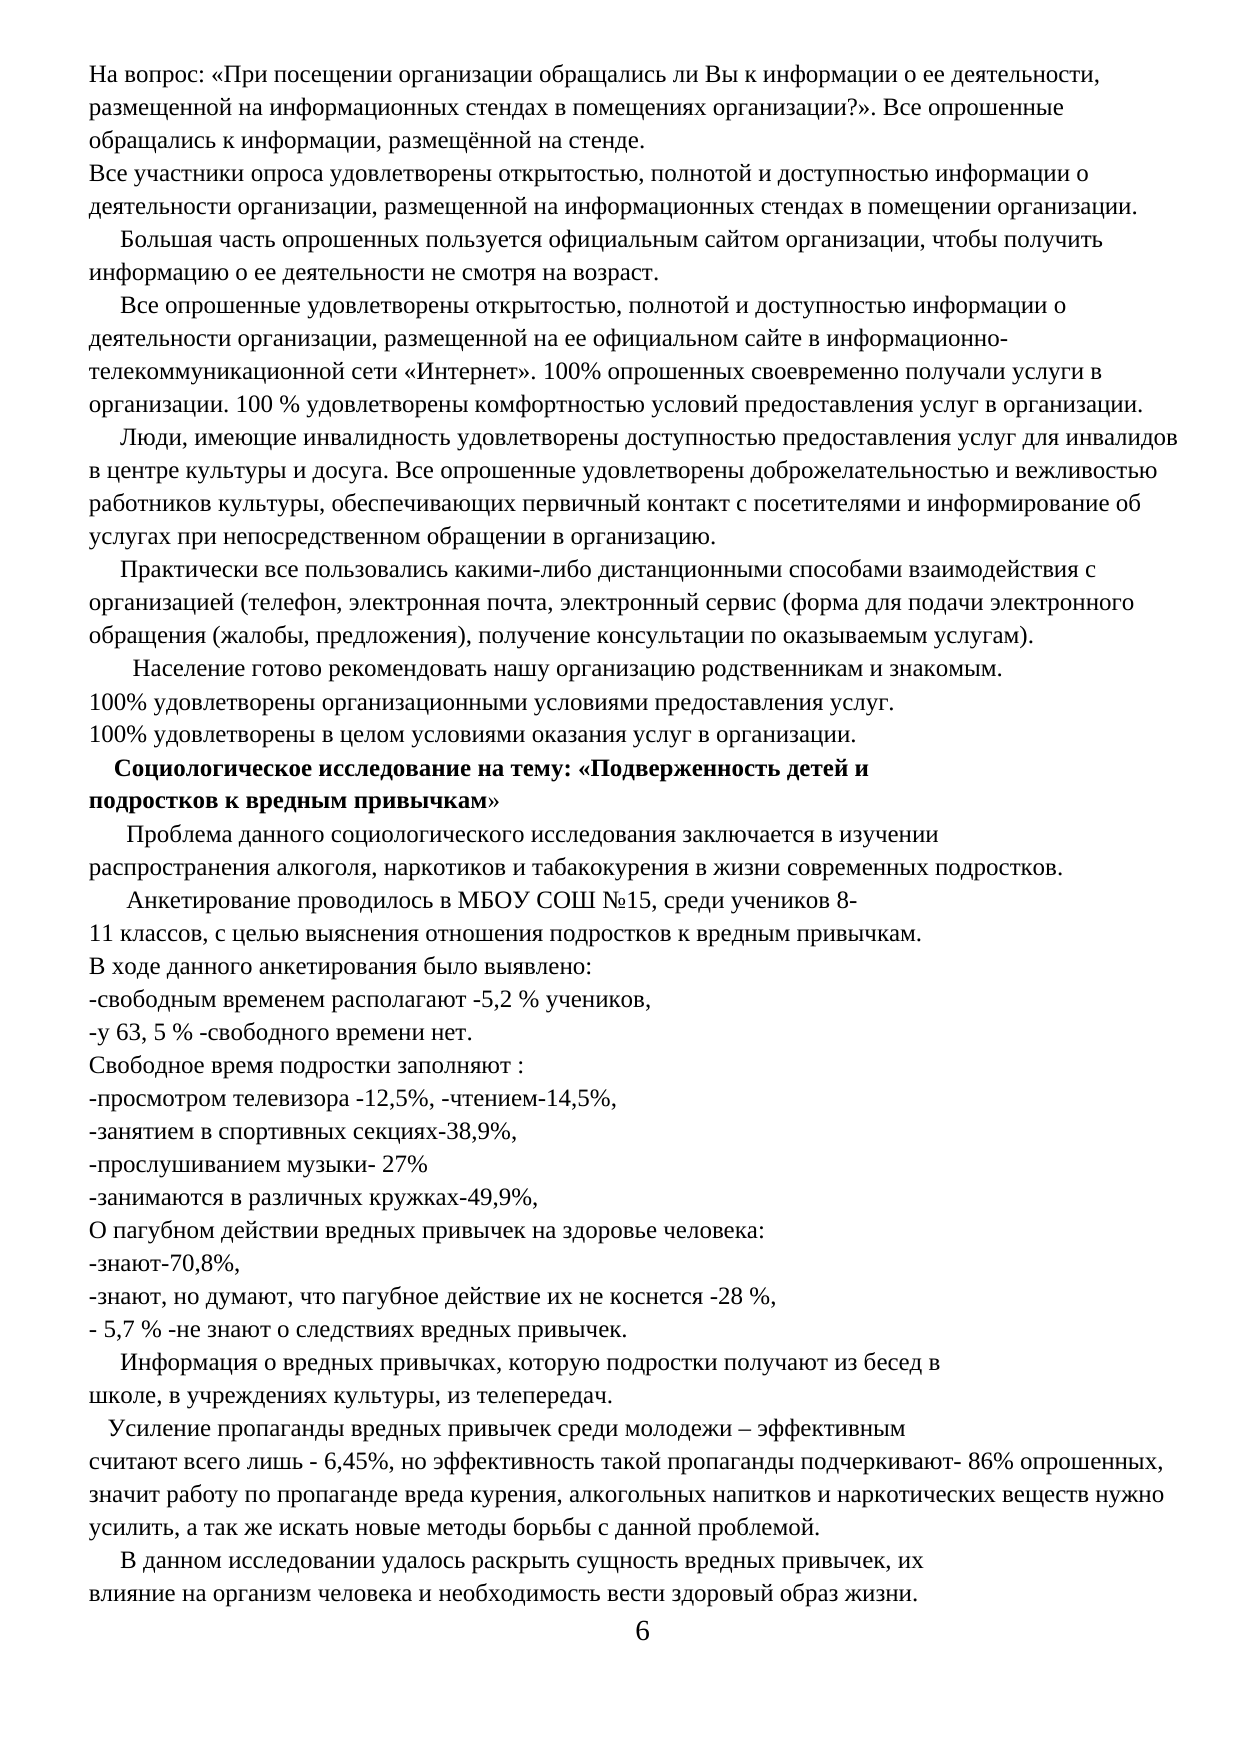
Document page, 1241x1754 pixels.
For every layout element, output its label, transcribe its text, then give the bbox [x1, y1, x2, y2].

text В ходе данного анкетирования было выявлено: [89, 951, 1196, 979]
text распространения алкоголя, наркотиков и табакокурения в жизни современных подростков. [89, 852, 1196, 880]
text -прослушиванием музыки- 27% [89, 1149, 1196, 1178]
text Люди, имеющие инвалидность удовлетворены доступностью предоставления услуг для инвалидов в центре культуры и досуга. Все опрошенные удовлетворены доброжелательностью и вежливостью работников культуры, обеспечивающих первичный контакт с посетителями и информирование об услугах при непосредственном обращении в организацию. [89, 422, 1196, 550]
text Большая часть опрошенных пользуется официальным сайтом организации, чтобы получить информацию о ее деятельности не смотря на возраст. [89, 224, 1196, 286]
text Информация о вредных привычках, которую подростки получают из бесед в [89, 1347, 1196, 1376]
text -у 63, 5 % -свободного времени нет. [89, 1017, 1196, 1046]
text -просмотром телевизора -12,5%, -чтением-14,5%, [89, 1083, 1196, 1112]
text 11 классов, с целью выяснения отношения подростков к вредным привычкам. [89, 918, 1196, 946]
text считают всего лишь - 6,45%, но эффективность такой пропаганды подчеркивают- 86% опрошенных, значит работу по пропаганде вреда курения, алкогольных напитков и наркотических веществ нужно усилить, а так же искать новые методы борьбы с данной проблемой. [89, 1446, 1196, 1541]
text школе, в учреждениях культуры, из телепередач. [89, 1380, 1196, 1409]
text Все участники опроса удовлетворены открытостью, полнотой и доступностью информации о деятельности организации, размещенной на информационных стендах в помещении организации. [89, 158, 1196, 220]
text 100% удовлетворены в целом условиями оказания услуг в организации. [89, 719, 1196, 748]
text влияние на организм человека и необходимость вести здоровый образ жизни. [89, 1578, 1196, 1607]
text Население готово рекомендовать нашу организацию родственникам и знакомым. [89, 653, 1196, 682]
text Анкетирование проводилось в МБОУ СОШ №15, среди учеников 8- [89, 885, 1196, 913]
text Усиление пропаганды вредных привычек среди молодежи – эффективным [89, 1413, 1196, 1442]
text -знают-70,8%, [89, 1248, 1196, 1277]
text -занимаются в различных кружках-49,9%, [89, 1182, 1196, 1211]
text Проблема данного социологического исследования заключается в изучении [89, 819, 1196, 847]
text На вопрос: «При посещении организации обращались ли Вы к информации о ее деятельности, размещенной на информационных стендах в помещениях организации?». Все опрошенные обращались к информации, размещённой на стенде. [89, 59, 1196, 154]
text -занятием в спортивных секциях-38,9%, [89, 1116, 1196, 1144]
text Свободное время подростки заполняют : [89, 1050, 1196, 1078]
text Практически все пользовались какими-либо дистанционными способами взаимодействия с организацией (телефон, электронная почта, электронный сервис (форма для подачи электронного обращения (жалобы, предложения), получение консультации по оказываемым услугам). [89, 554, 1196, 649]
text -свободным временем располагают -5,2 % учеников, [89, 984, 1196, 1012]
text Социологическое исследование на тему: «Подверженность детей и [89, 753, 1196, 781]
text В данном исследовании удалось раскрыть сущность вредных привычек, их [89, 1545, 1196, 1574]
text Все опрошенные удовлетворены открытостью, полнотой и доступностью информации о деятельности организации, размещенной на ее официальном сайте в информационно-телекоммуникационной сети «Интернет». 100% опрошенных своевременно получали услуги в организации. 100 % удовлетворены комфортностью условий предоставления услуг в организации. [89, 290, 1196, 418]
text подростков к вредным привычкам» [89, 786, 1196, 814]
text -знают, но думают, что пагубное действие их не коснется -28 %, [89, 1281, 1196, 1310]
text - 5,7 % -не знают о следствиях вредных привычек. [89, 1314, 1196, 1343]
text 100% удовлетворены организационными условиями предоставления услуг. [89, 687, 1196, 715]
text О пагубном действии вредных привычек на здоровье человека: [89, 1215, 1196, 1244]
